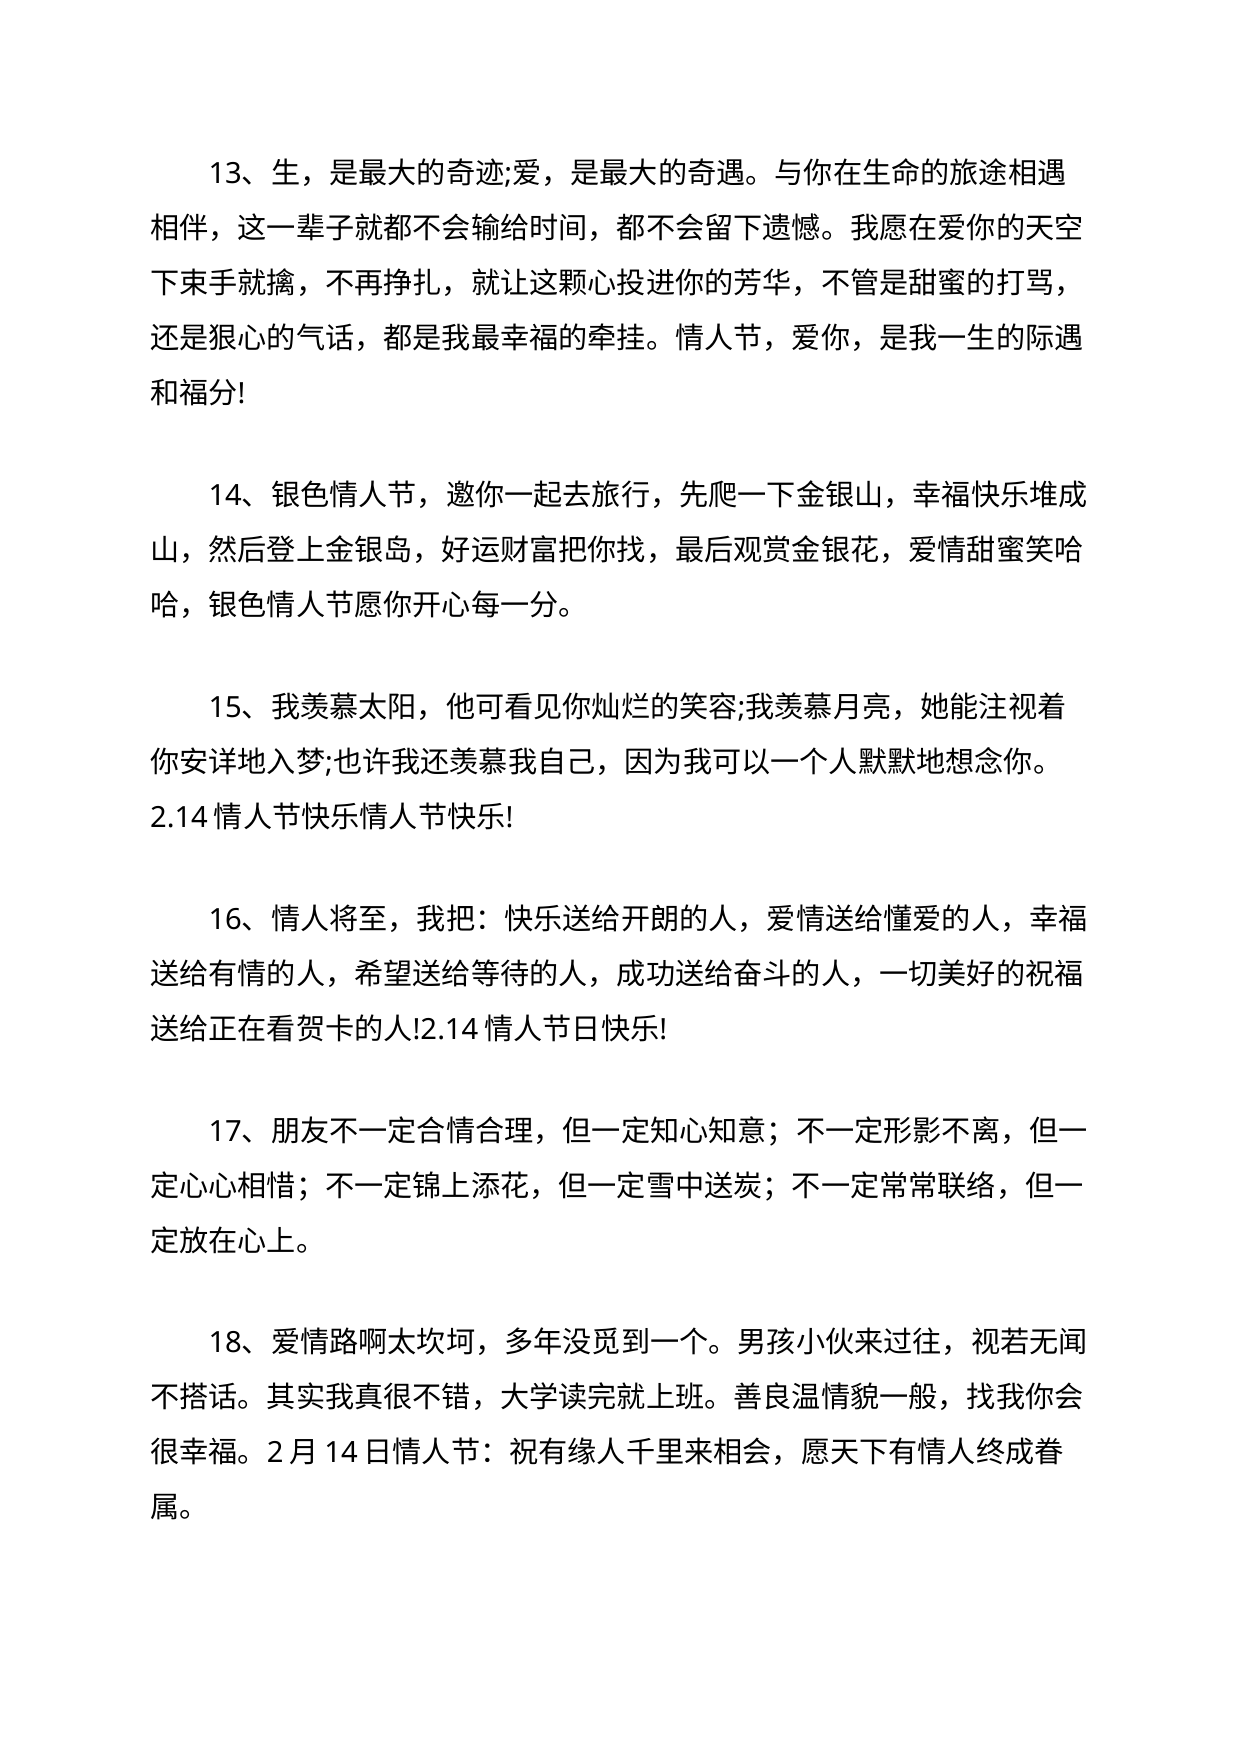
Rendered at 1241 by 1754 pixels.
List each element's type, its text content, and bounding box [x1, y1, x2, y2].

text 18、爱情路啊太坎坷，多年没觅到一个。男孩小伙来过往，视若无闻不搭话。其实我真很不错，大学读完就上班。善良温情貌一般，找我你会很幸福。2月14日情人节：祝有缘人千里来相会，愿天下有情人终成眷属。 [150, 1319, 1090, 1526]
text 15、我羡慕太阳，他可看见你灿烂的笑容;我羡慕月亮，她能注视着你安详地入梦;也许我还羡慕我自己，因为我可以一个人默默地想念你。2.14情人节快乐情人节快乐! [150, 683, 1090, 836]
text 13、生，是最大的奇迹;爱，是最大的奇遇。与你在生命的旅途相遇相伴，这一辈子就都不会输给时间，都不会留下遗憾。我愿在爱你的天空下束手就擒，不再挣扎，就让这颗心投进你的芳华，不管是甜蜜的打骂，还是狠心的气话，都是我最幸福的牵挂。情人节，爱你，是我一生的际遇和福分! [150, 150, 1090, 412]
text 17、朋友不一定合情合理，但一定知心知意；不一定形影不离，但一定心心相惜；不一定锦上添花，但一定雪中送炭；不一定常常联络，但一定放在心上。 [150, 1107, 1090, 1259]
text 14、银色情人节，邀你一起去旅行，先爬一下金银山，幸福快乐堆成山，然后登上金银岛，好运财富把你找，最后观赏金银花，爱情甜蜜笑哈哈，银色情人节愿你开心每一分。 [150, 472, 1090, 624]
text 16、情人将至，我把：快乐送给开朗的人，爱情送给懂爱的人，幸福送给有情的人，希望送给等待的人，成功送给奋斗的人，一切美好的祝福送给正在看贺卡的人!2.14情人节日快乐! [150, 895, 1090, 1048]
